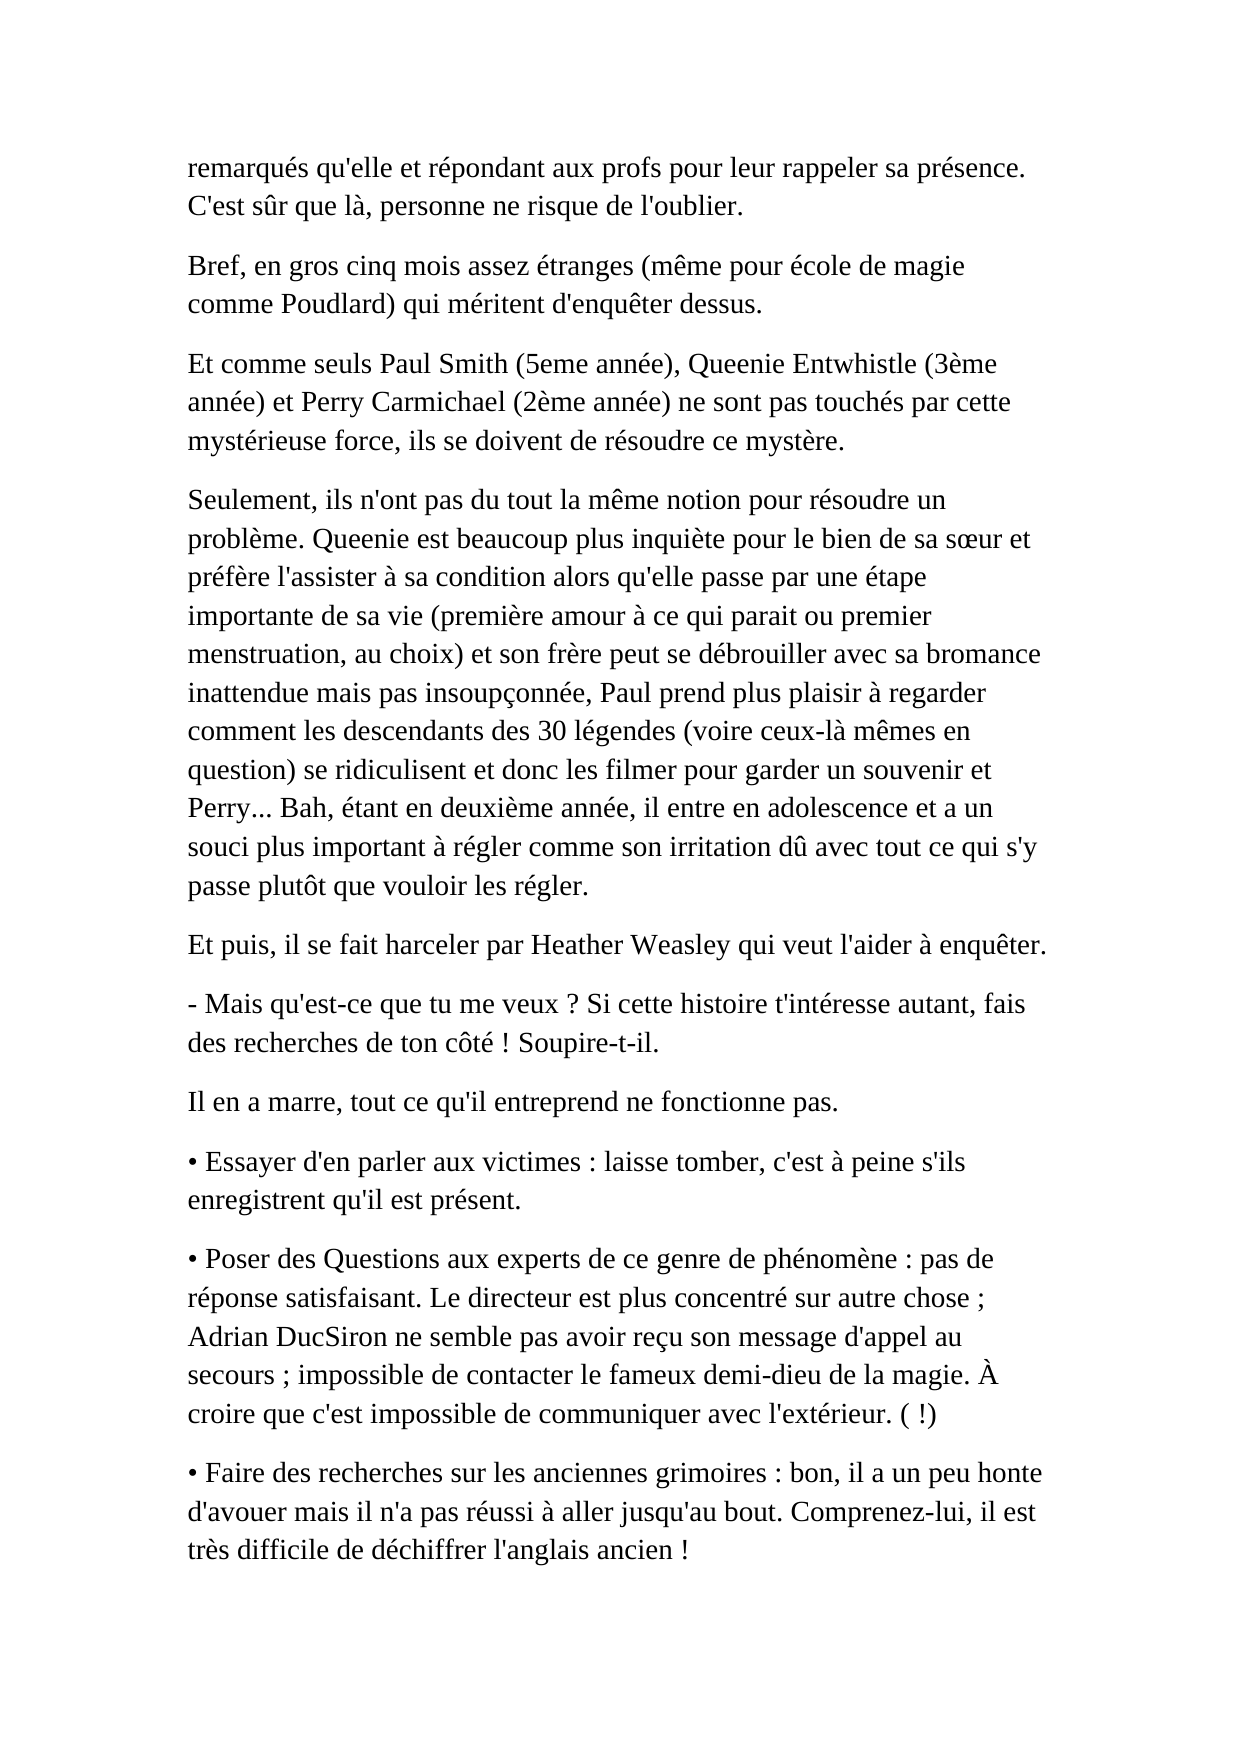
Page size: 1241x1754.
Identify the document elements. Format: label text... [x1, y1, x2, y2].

text • Essayer d'en parler aux victimes : laisse tomber, c'est à peine s'ils enregistrent qu'il est présent. [187, 1144, 1053, 1216]
text Bref, en gros cinq mois assez étranges (même pour école de magie comme Poudlard) qui méritent d'enquêter dessus. [187, 248, 1053, 320]
text Il en a marre, tout ce qu'il entreprend ne fonctionne pas. [187, 1084, 1053, 1118]
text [187, 150, 1053, 222]
text • Faire des recherches sur les anciennes grimoires : bon, il a un peu honte d'avouer mais il n'a pas réussi à aller jusqu'au bout. Comprenez-lui, il est très difficile de déchiffrer l'anglais ancien ! [187, 1455, 1053, 1566]
text • Poser des Questions aux experts de ce genre de phénomène : pas de réponse satisfaisant. Le directeur est plus concentré sur autre chose ; Adrian DucSiron ne semble pas avoir reçu son message d'appel au secours ; impossible de contacter le fameux demi-dieu de la magie. À croire que c'est impossible de communiquer avec l'extérieur. ( !) [187, 1242, 1053, 1429]
text Et puis, il se fait harceler par Heather Weasley qui veut l'aider à enquêter. [187, 927, 1053, 961]
text Et comme seuls Paul Smith (5eme année), Queenie Entwhistle (3ème année) et Perry Carmichael (2ème année) ne sont pas touchés par cette mystérieuse force, ils se doivent de résoudre ce mystère. [187, 346, 1053, 456]
text Seulement, ils n'ont pas du tout la même notion pour résoudre un problème. Queenie est beaucoup plus inquiète pour le bien de sa sœur et préfère l'assister à sa condition alors qu'elle passe par une étape importante de sa vie (première amour à ce qui parait ou premier menstruation, au choix) et son frère peut se débrouiller avec sa bromance inattendue mais pas insoupçonnée, Paul prend plus plaisir à regarder comment les descendants des 30 légendes (voire ceux-là mêmes en question) se ridiculisent et donc les filmer pour garder un souvenir et Perry... Bah, étant en deuxième année, il entre en adolescence et a un souci plus important à régler comme son irritation dû avec tout ce qui s'y passe plutôt que vouloir les régler. [187, 482, 1053, 901]
text - Mais qu'est-ce que tu me veux ? Si cette histoire t'intéresse autant, fais des recherches de ton côté ! Soupire-t-il. [187, 986, 1053, 1058]
